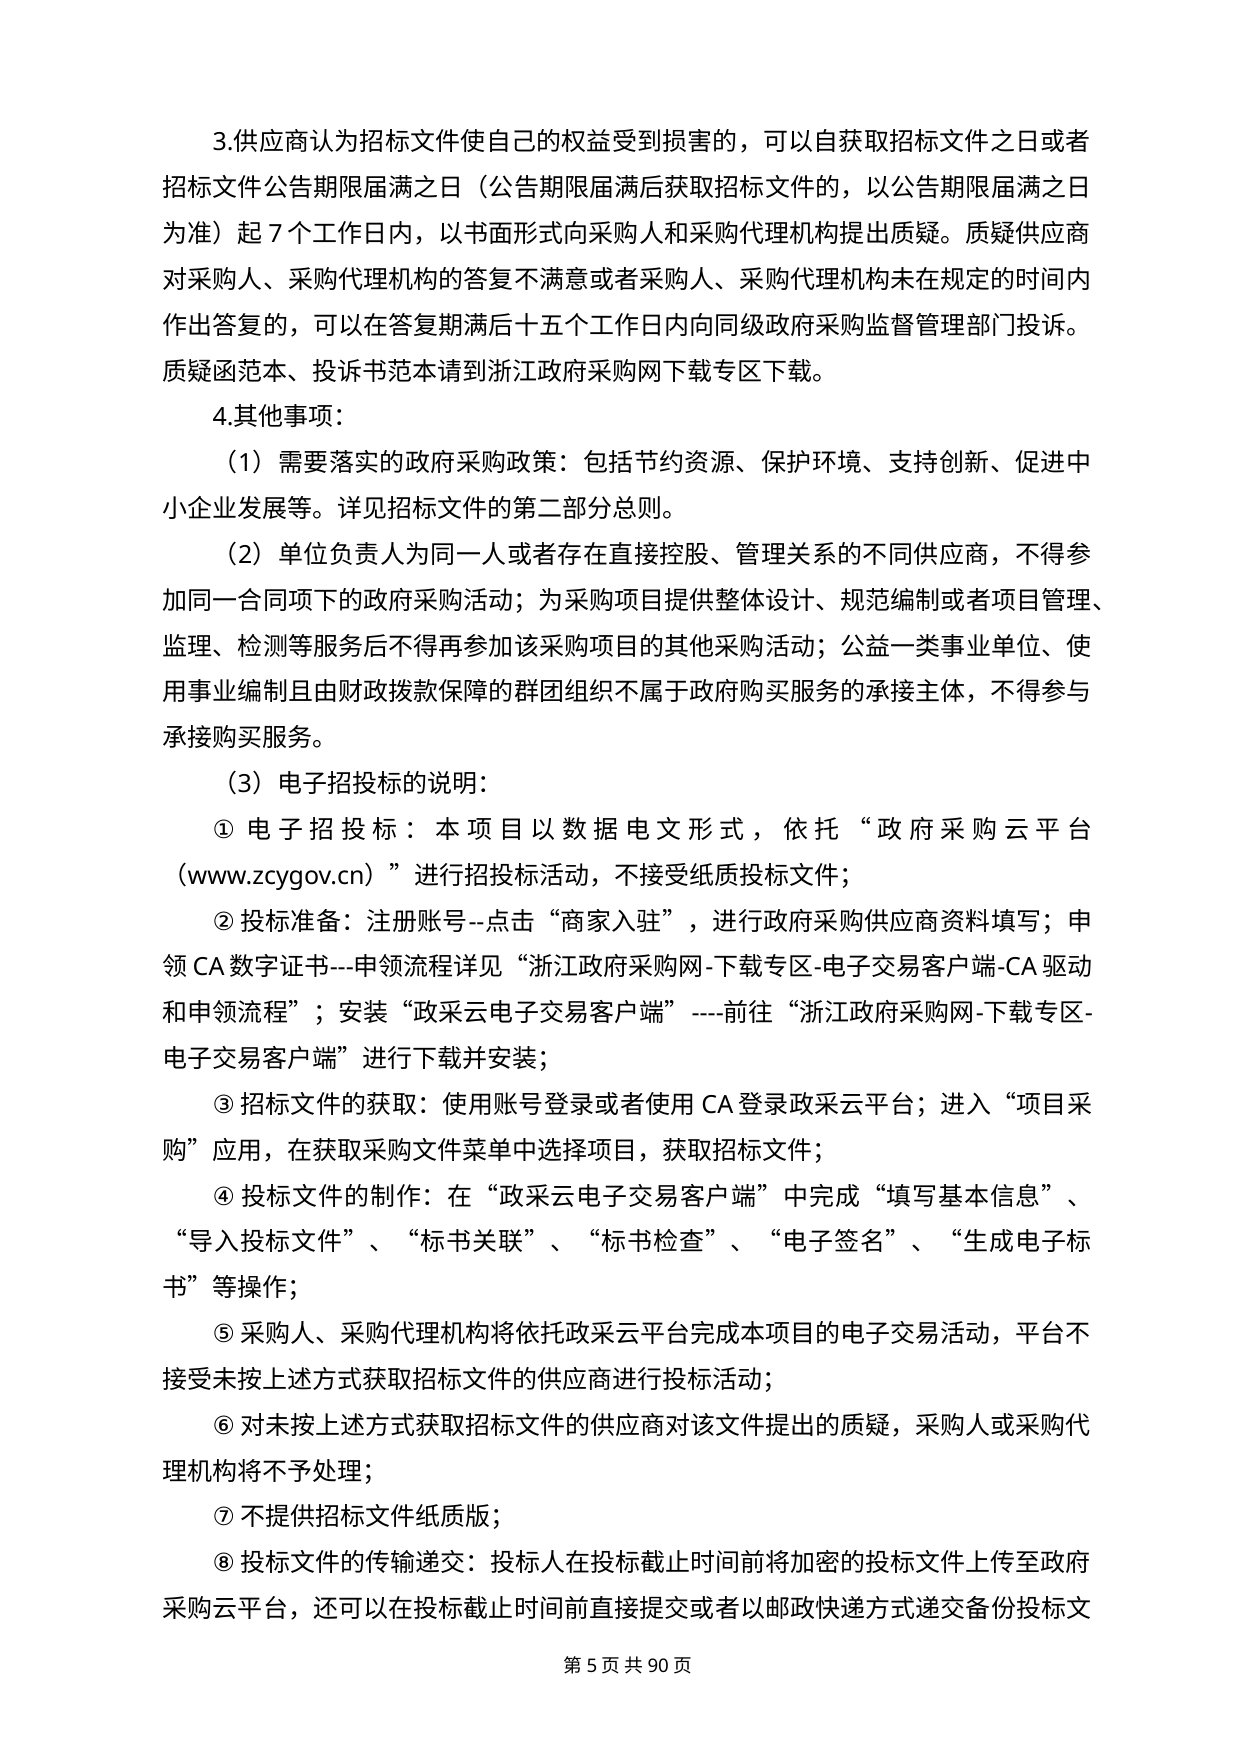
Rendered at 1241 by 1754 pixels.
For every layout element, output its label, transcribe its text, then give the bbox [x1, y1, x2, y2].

text ⑦不提供招标文件纸质版； [162, 1489, 1093, 1535]
text ②投标准备：注册账号--点击“商家入驻”，进行政府采购供应商资料填写；申领CA数字证书---申领流程详见“浙江政府采购网-下载专区-电子交易客户端-CA驱动和申领流程”；安装“政采云电子交易客户端”----前往“浙江政府采购网-下载专区-电子交易客户端”进行下载并安装； [162, 893, 1093, 1077]
text ①电子招投标：本项目以数据电文形式，依托“政府采购云平台（www.zcygov.cn）”进行招投标活动，不接受纸质投标文件； [162, 802, 1093, 893]
text 4.其他事项： [162, 389, 1093, 435]
text 3.供应商认为招标文件使自己的权益受到损害的，可以自获取招标文件之日或者招标文件公告期限届满之日（公告期限届满后获取招标文件的，以公告期限届满之日为准）起7个工作日内，以书面形式向采购人和采购代理机构提出质疑。质疑供应商对采购人、采购代理机构的答复不满意或者采购人、采购代理机构未在规定的时间内作出答复的，可以在答复期满后十五个工作日内向同级政府采购监督管理部门投诉。质疑函范本、投诉书范本请到浙江政府采购网下载专区下载。 [162, 114, 1093, 389]
text （1）需要落实的政府采购政策：包括节约资源、保护环境、支持创新、促进中小企业发展等。详见招标文件的第二部分总则。 [162, 435, 1093, 527]
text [162, 1535, 1093, 1627]
text ⑤采购人、采购代理机构将依托政采云平台完成本项目的电子交易活动，平台不接受未按上述方式获取招标文件的供应商进行投标活动； [162, 1306, 1093, 1397]
text （2）单位负责人为同一人或者存在直接控股、管理关系的不同供应商，不得参加同一合同项下的政府采购活动；为采购项目提供整体设计、规范编制或者项目管理、监理、检测等服务后不得再参加该采购项目的其他采购活动；公益一类事业单位、使用事业编制且由财政拨款保障的群团组织不属于政府购买服务的承接主体，不得参与承接购买服务。 [162, 527, 1093, 756]
text ③招标文件的获取：使用账号登录或者使用CA登录政采云平台；进入“项目采购”应用，在获取采购文件菜单中选择项目，获取招标文件； [162, 1077, 1093, 1168]
text （3）电子招投标的说明： [162, 756, 1093, 802]
text ④投标文件的制作：在“政采云电子交易客户端”中完成“填写基本信息”、“导入投标文件”、“标书关联”、“标书检查”、“电子签名”、“生成电子标书”等操作； [162, 1168, 1093, 1306]
text ⑥对未按上述方式获取招标文件的供应商对该文件提出的质疑，采购人或采购代理机构将不予处理； [162, 1397, 1093, 1489]
